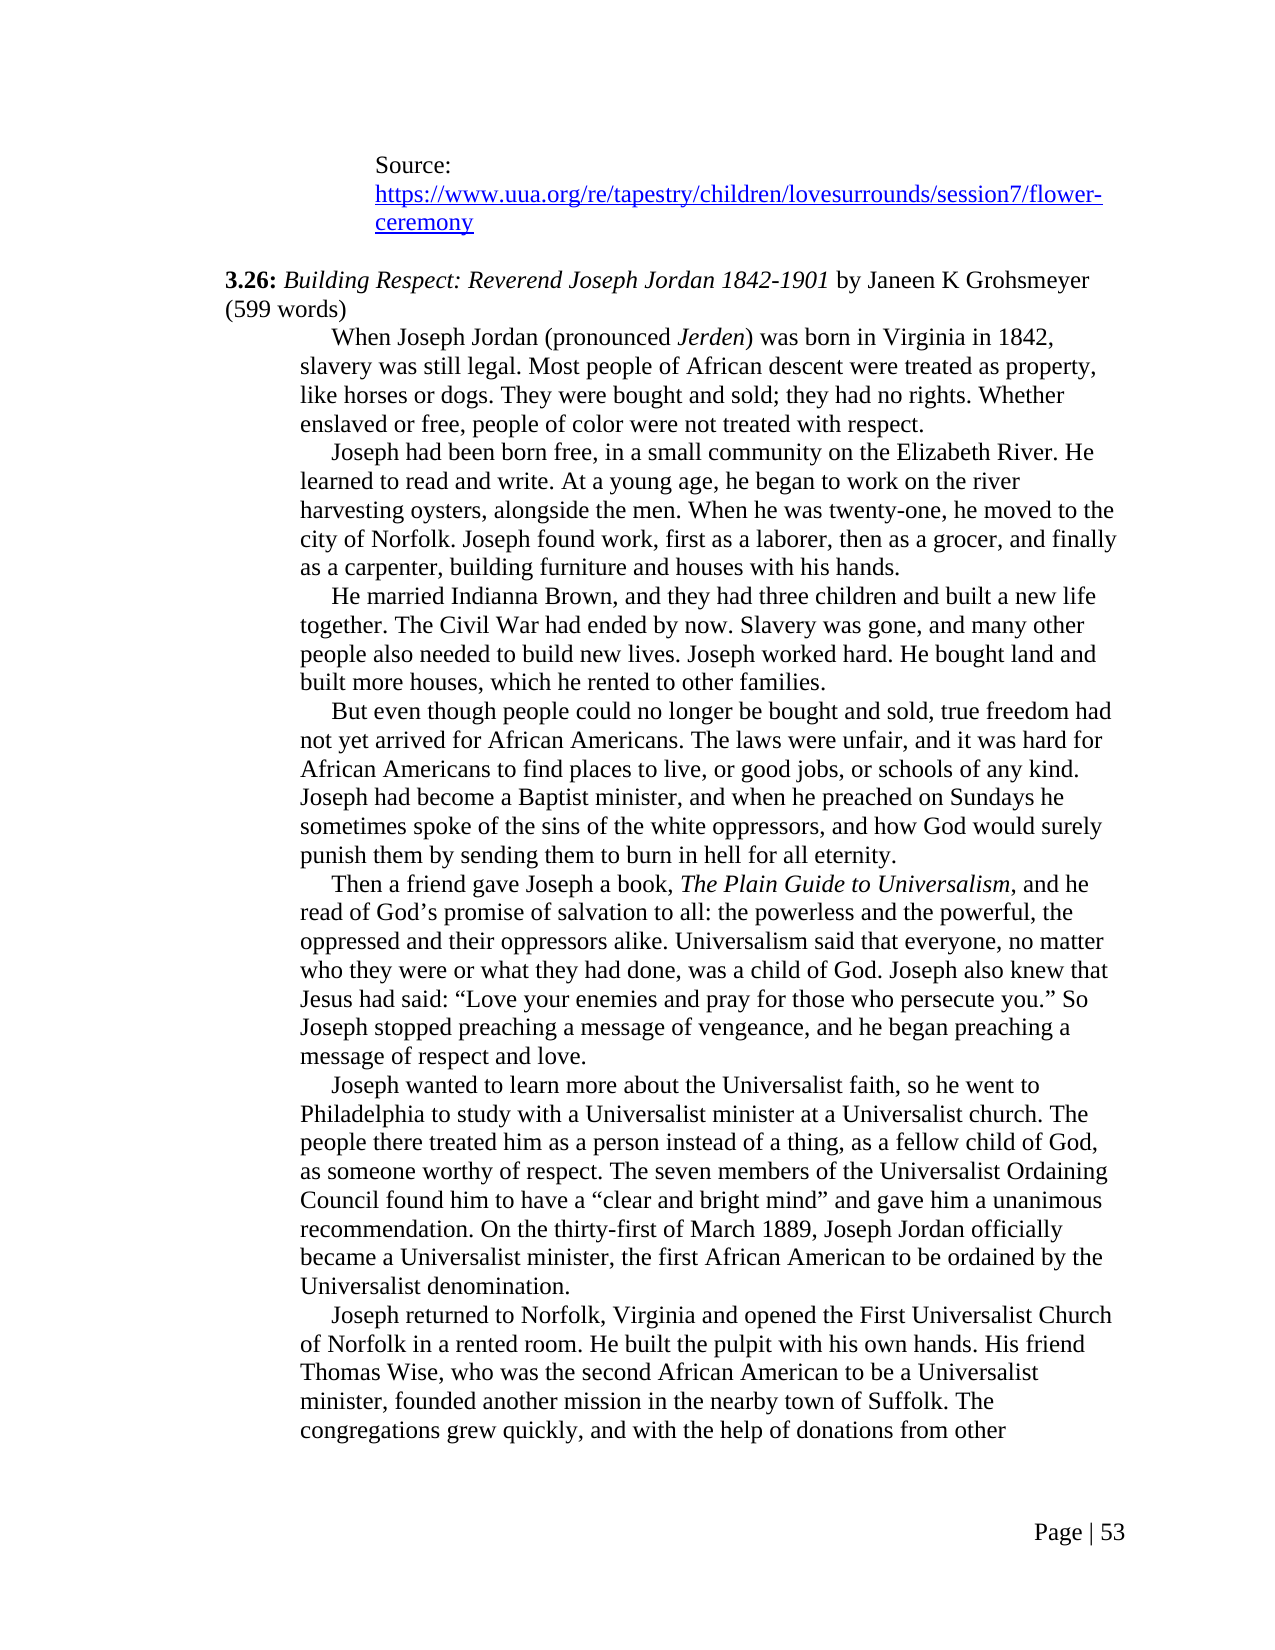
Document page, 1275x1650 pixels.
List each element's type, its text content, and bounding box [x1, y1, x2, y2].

text Then a friend gave Joseph a book, The Plain Guide to Universalism, and he read of God’s promise of salvation to all: the powerless and the powerful, the oppressed and their oppressors alike. Universalism said that everyone, no matter who they were or what they had done, was a child of God. Joseph also knew that Jesus had said: “Love your enemies and pray for those who persecute you.” So Joseph stopped preaching a message of vengeance, and he began preaching a message of respect and love. [300, 869, 1125, 1070]
text He married Indianna Brown, and they had three children and built a new life together. The Civil War had ended by now. Slavery was gone, and many other people also needed to build new lives. Joseph worked hard. He bought land and built more houses, which he rented to other families. [300, 581, 1125, 696]
text When Joseph Jordan (pronounced Jerden) was born in Virginia in 1842, slavery was still legal. Most people of African descent were treated as property, like horses or dogs. They were bought and sold; they had no rights. Whether enslaved or free, people of color were not treated with respect. [300, 322, 1125, 437]
text Joseph wanted to learn more about the Universalist faith, so he went to Philadelphia to study with a Universalist minister at a Universalist church. The people there treated him as a person instead of a thing, as a fellow child of God, as someone worthy of respect. The seven members of the Universalist Ordaining Council found him to have a “clear and bright mind” and gave him a unanimous recommendation. On the thirty-first of March 1889, Joseph Jordan officially became a Universalist minister, the first African American to be ordained by the Universalist denomination. [300, 1070, 1125, 1300]
text But even though people could no longer be bought and sold, true freedom had not yet arrived for African Americans. The laws were unfair, and it was hard for African Americans to find places to live, or good jobs, or schools of any kind. Joseph had become a Baptist minister, and when he preached on Sundays he sometimes spoke of the sins of the white oppressors, and how God would surely punish them by sending them to burn in hell for all eternity. [300, 696, 1125, 869]
text Source: https://www.uua.org/re/tapestry/children/lovesurrounds/session7/flower-ceremony [375, 150, 1125, 236]
text Joseph had been born free, in a small community on the Elizabeth River. He learned to read and write. At a young age, he began to work on the river harvesting oysters, alongside the men. When he was twenty-one, he moved to the city of Norfolk. Joseph found work, first as a laborer, then as a grocer, and finally as a carpenter, building furniture and houses with his hands. [300, 437, 1125, 581]
text 3.26: Building Respect: Reverend Joseph Jordan 1842-1901 by Janeen K Grohsmeyer (599 words) [225, 265, 1125, 322]
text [300, 1300, 1125, 1444]
